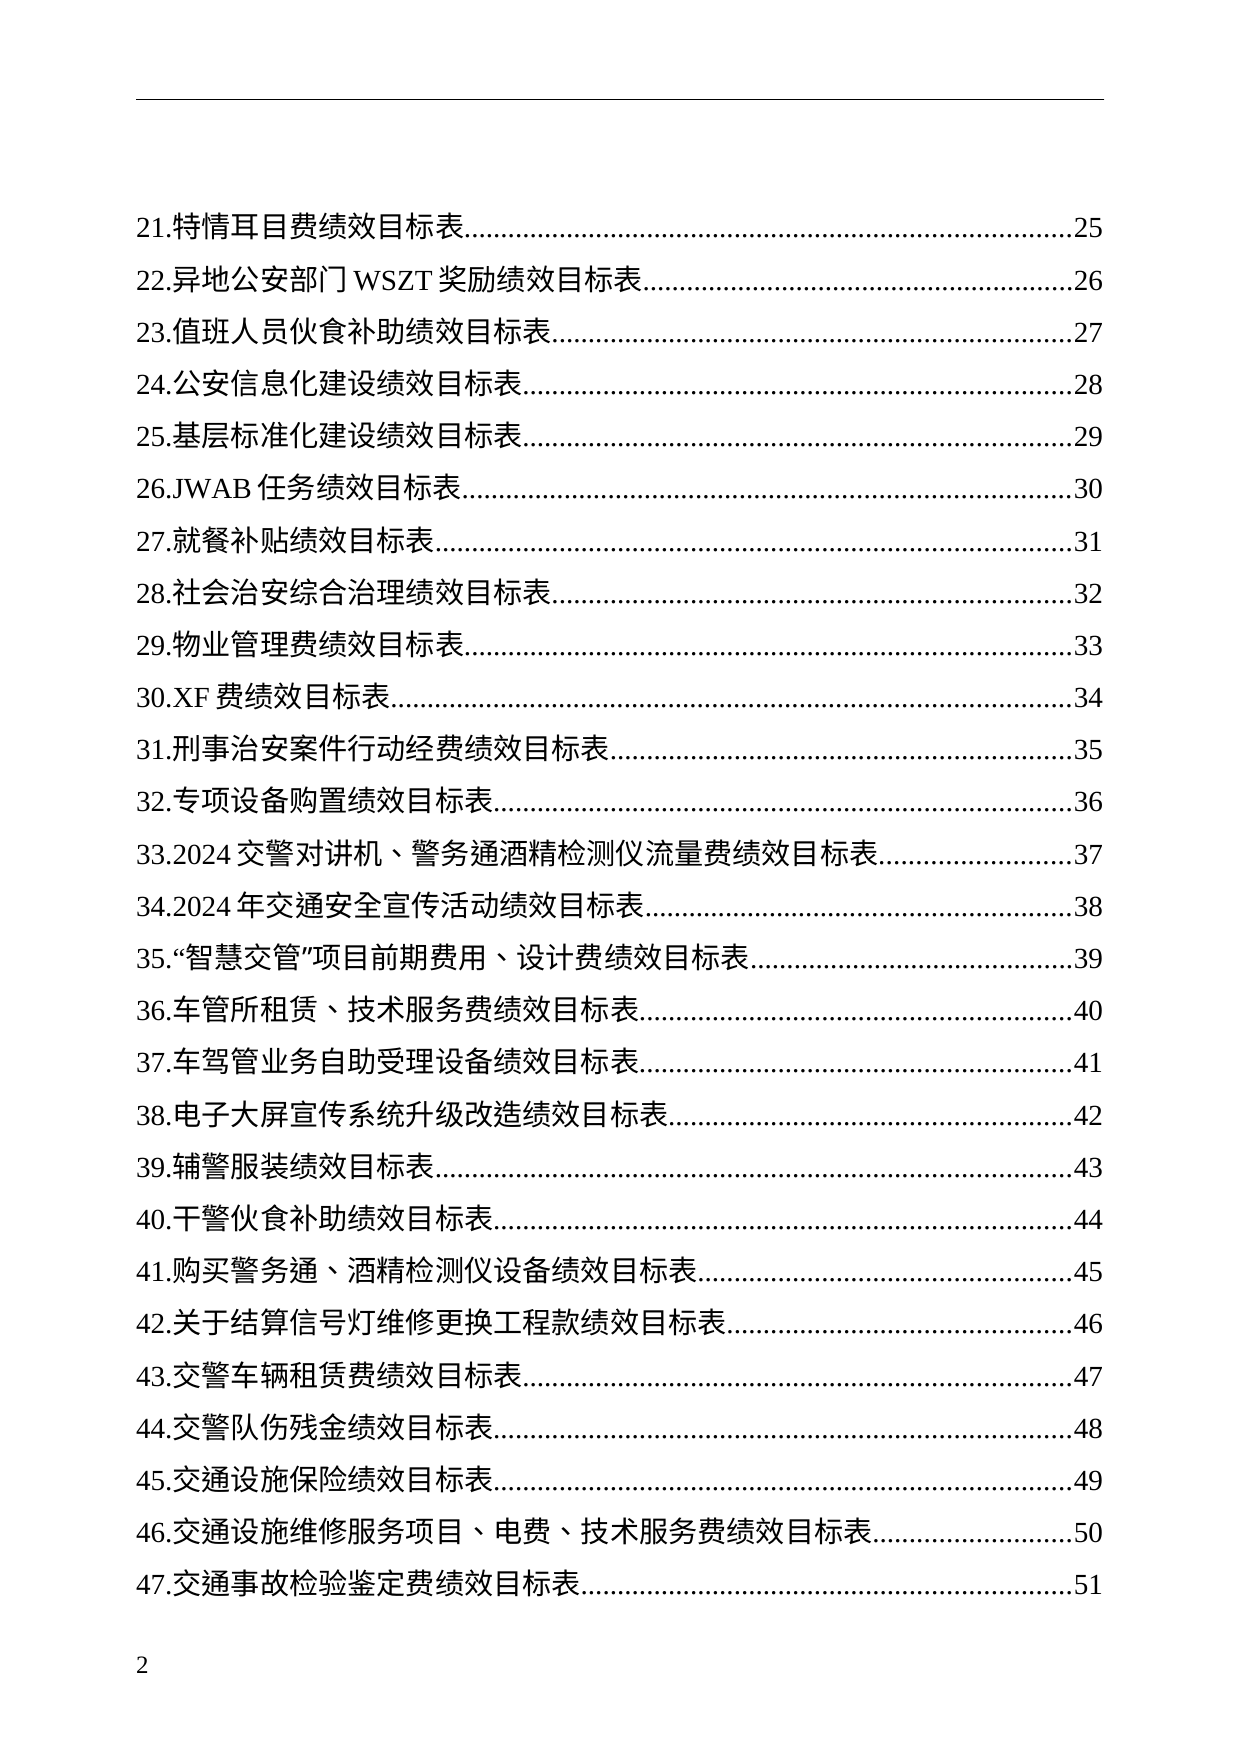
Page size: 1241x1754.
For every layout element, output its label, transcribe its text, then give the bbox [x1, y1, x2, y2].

text 39.辅警服装绩效目标表 43 [136, 1146, 1104, 1186]
text 21.特情耳目费绩效目标表 25 [136, 207, 1104, 246]
text 23.值班人员伙食补助绩效目标表 27 [136, 311, 1104, 351]
text 38.电子大屏宣传系统升级改造绩效目标表 42 [136, 1094, 1104, 1133]
text 22.异地公安部门WSZT奖励绩效目标表 26 [136, 259, 1104, 298]
text 32.专项设备购置绩效目标表 36 [136, 781, 1104, 820]
text 47.交通事故检验鉴定费绩效目标表 51 [136, 1563, 1104, 1603]
text 27.就餐补贴绩效目标表 31 [136, 520, 1104, 559]
text 42.关于结算信号灯维修更换工程款绩效目标表 46 [136, 1303, 1104, 1342]
text 28.社会治安综合治理绩效目标表 32 [136, 572, 1104, 612]
text 40.干警伙食补助绩效目标表 44 [136, 1198, 1104, 1238]
text 36.车管所租赁、技术服务费绩效目标表 40 [136, 989, 1104, 1029]
text 30.XF费绩效目标表 34 [136, 676, 1104, 716]
text 24.公安信息化建设绩效目标表 28 [136, 363, 1104, 403]
text 31.刑事治安案件行动经费绩效目标表 35 [136, 728, 1104, 768]
text 25.基层标准化建设绩效目标表 29 [136, 415, 1104, 455]
text 41.购买警务通、酒精检测仪设备绩效目标表 45 [136, 1250, 1104, 1290]
text 34.2024年交通安全宣传活动绩效目标表 38 [136, 885, 1104, 925]
text 35.“智慧交管”项目前期费用、设计费绩效目标表 39 [136, 937, 1104, 977]
text 44.交警队伤残金绩效目标表 48 [136, 1407, 1104, 1447]
text 46.交通设施维修服务项目、电费、技术服务费绩效目标表 50 [136, 1511, 1104, 1551]
text 26.JWAB任务绩效目标表 30 [136, 468, 1104, 507]
text 29.物业管理费绩效目标表 33 [136, 624, 1104, 664]
text 37.车驾管业务自助受理设备绩效目标表 41 [136, 1042, 1104, 1081]
text 45.交通设施保险绩效目标表 49 [136, 1459, 1104, 1499]
text 43.交警车辆租赁费绩效目标表 47 [136, 1355, 1104, 1394]
text 33.2024交警对讲机、警务通酒精检测仪流量费绩效目标表 37 [136, 833, 1104, 873]
